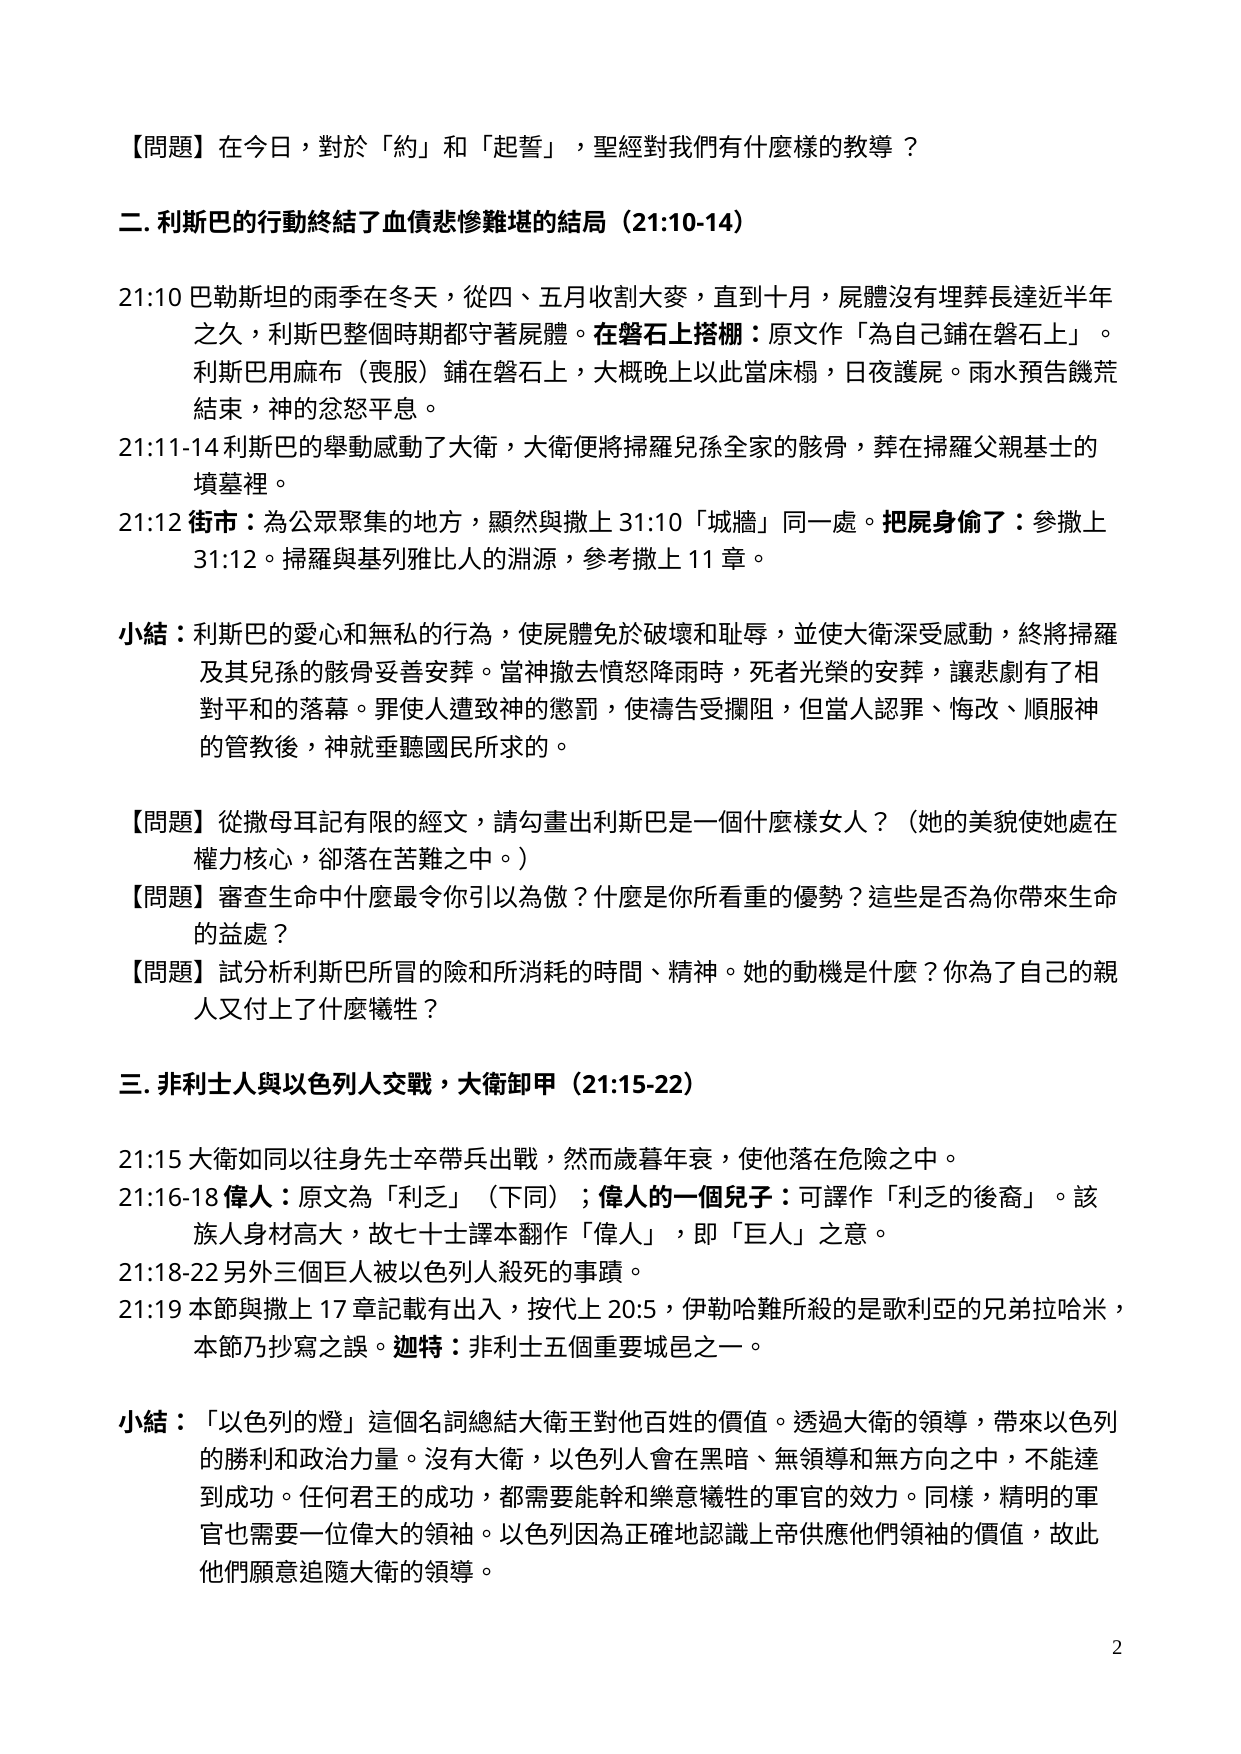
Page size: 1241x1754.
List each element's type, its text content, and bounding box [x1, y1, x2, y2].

text 21:12 街市：為公眾聚集的地方，顯然與撒上31:10「城牆」同一處。把屍身偷了：參撒上31:12。掃羅與基列雅比人的淵源，參考撒上11章。 [118, 502, 1122, 577]
text 【問題】審查生命中什麼最令你引以為傲？什麼是你所看重的優勢？這些是否為你帶來生命的益處？ [118, 877, 1122, 952]
text 21:11-14利斯巴的舉動感動了大衛，大衛便將掃羅兒孫全家的骸骨，葬在掃羅父親基士的墳墓裡。 [118, 427, 1122, 502]
text 二. 利斯巴的行動終結了血債悲慘難堪的結局（21:10-14） [118, 202, 1122, 239]
text 21:15 大衛如同以往身先士卒帶兵出戰，然而歲暮年衰，使他落在危險之中。 [118, 1139, 1122, 1177]
text 【問題】試分析利斯巴所冒的險和所消耗的時間、精神。她的動機是什麼？你為了自己的親人又付上了什麼犧牲？ [118, 952, 1122, 1027]
text 小結：利斯巴的愛心和無私的行為，使屍體免於破壞和耻辱，並使大衛深受感動，終將掃羅及其兒孫的骸骨妥善安葬。當神撤去憤怒降雨時，死者光榮的安葬，讓悲劇有了相對平和的落幕。罪使人遭致神的懲罰，使禱告受攔阻，但當人認罪、悔改、順服神的管教後，神就垂聽國民所求的。 [118, 614, 1122, 764]
text 【問題】在今日，對於「約」和「起誓」，聖經對我們有什麼樣的教導 ？ [118, 127, 1122, 164]
text 【問題】從撒母耳記有限的經文，請勾畫出利斯巴是一個什麼樣女人？（她的美貌使她處在權力核心，卻落在苦難之中。） [118, 802, 1122, 877]
text 21:18-22另外三個巨人被以色列人殺死的事蹟。 [118, 1252, 1122, 1289]
text 小結：「以色列的燈」這個名詞總結大衛王對他百姓的價值。透過大衛的領導，帶來以色列的勝利和政治力量。沒有大衛，以色列人會在黑暗、無領導和無方向之中，不能達到成功。任何君王的成功，都需要能幹和樂意犧牲的軍官的效力。同樣，精明的軍官也需要一位偉大的領袖。以色列因為正確地認識上帝供應他們領袖的價值，故此他們願意追隨大衛的領導。 [118, 1402, 1122, 1589]
text 三. 非利士人與以色列人交戰，大衛卸甲（21:15-22） [118, 1064, 1122, 1102]
text 21:16-18偉人：原文為「利乏」（下同）；偉人的一個兒子：可譯作「利乏的後裔」。該族人身材高大，故七十士譯本翻作「偉人」，即「巨人」之意。 [118, 1177, 1122, 1252]
text 21:19 本節與撒上17章記載有出入，按代上20:5，伊勒哈難所殺的是歌利亞的兄弟拉哈米，本節乃抄寫之誤。迦特：非利士五個重要城邑之一。 [118, 1289, 1122, 1364]
text 21:10 巴勒斯坦的雨季在冬天，從四、五月收割大麥，直到十月，屍體沒有埋葬長達近半年之久，利斯巴整個時期都守著屍體。在磐石上搭棚：原文作「為自己鋪在磐石上」。利斯巴用麻布（喪服）鋪在磐石上，大概晚上以此當床榻，日夜護屍。雨水預告饑荒結束，神的忿怒平息。 [118, 277, 1122, 427]
